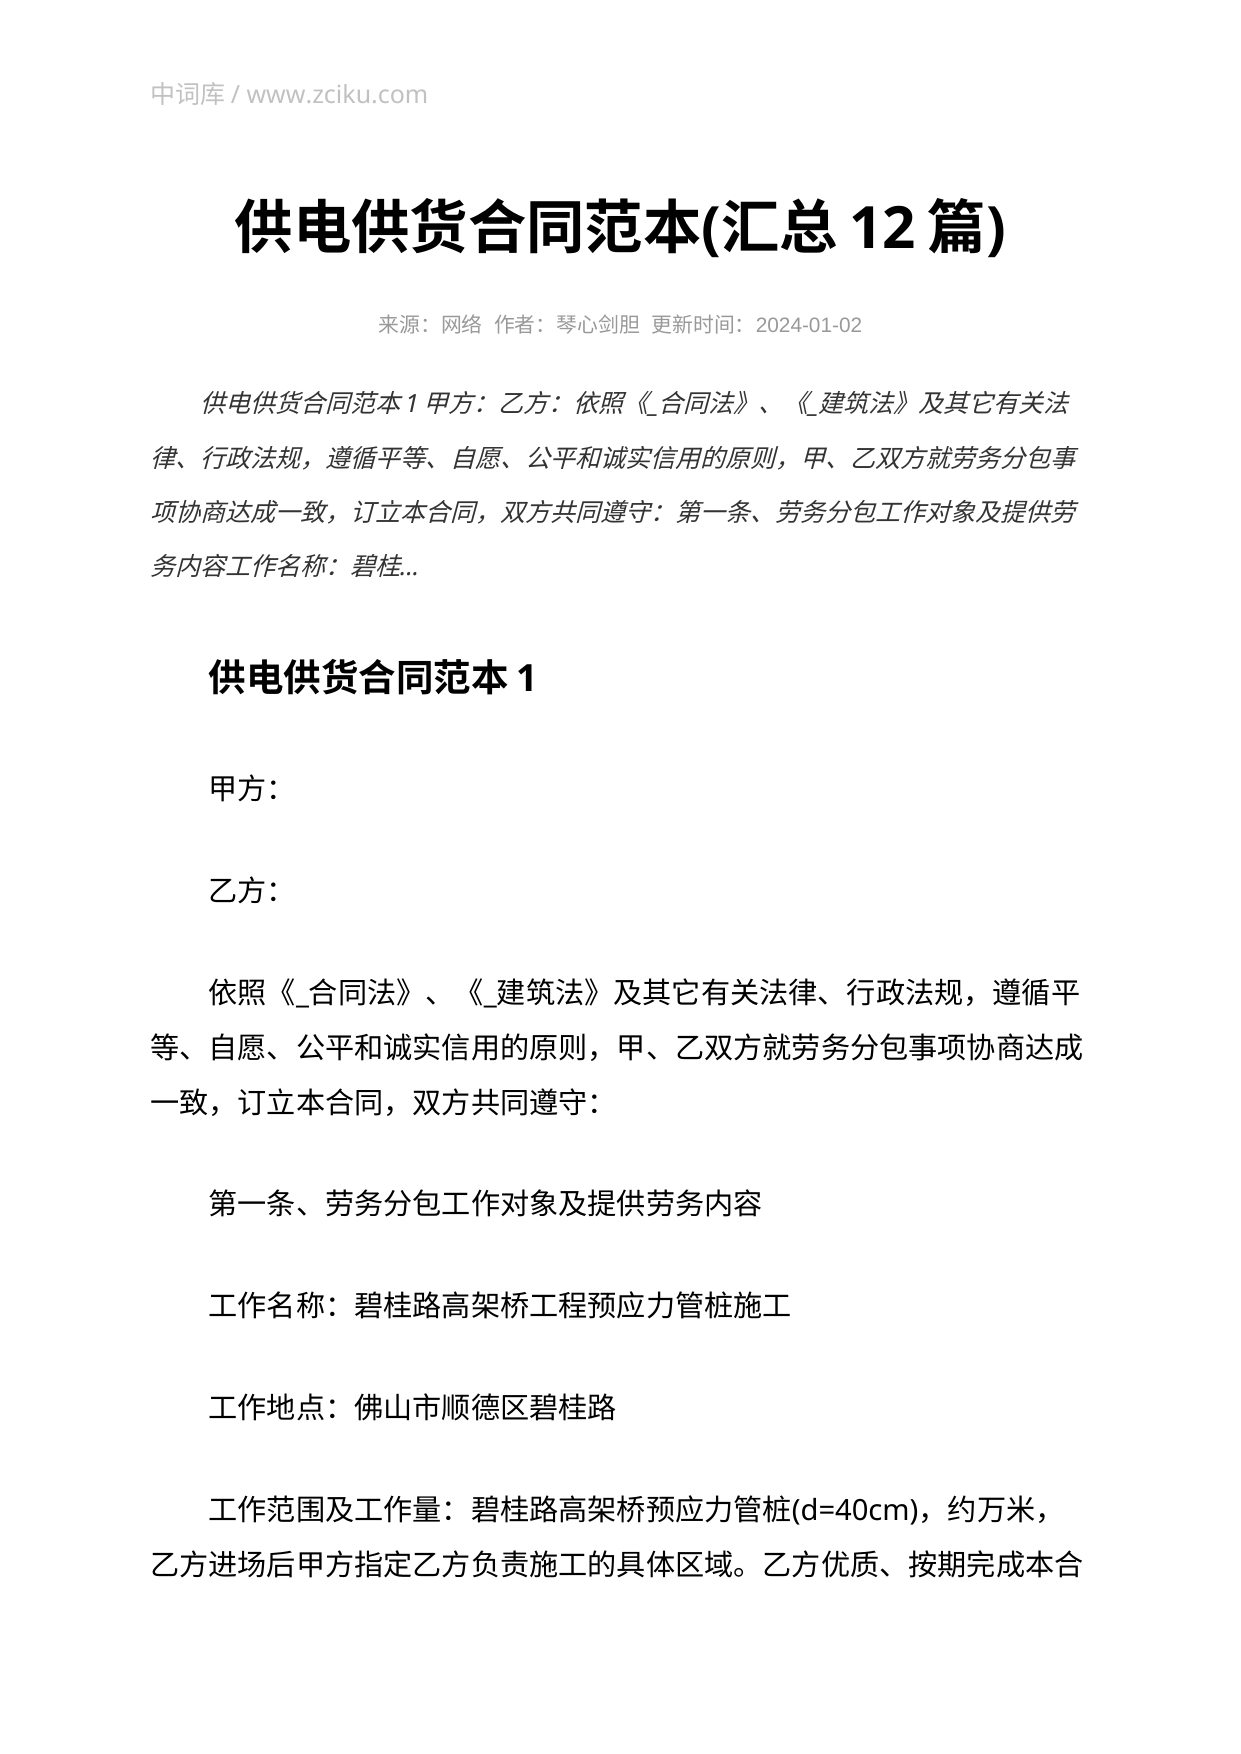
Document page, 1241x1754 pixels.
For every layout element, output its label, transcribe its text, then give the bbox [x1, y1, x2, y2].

text 供电供货合同范本1甲方：乙方：依照《_合同法》、《_建筑法》及其它有关法律、行政法规，遵循平等、自愿、公平和诚实信用的原则，甲、乙双方就劳务分包事项协商达成一致，订立本合同，双方共同遵守：第一条、劳务分包工作对象及提供劳务内容工作名称：碧桂... [150, 384, 1090, 583]
text 依照《_合同法》、《_建筑法》及其它有关法律、行政法规，遵循平等、自愿、公平和诚实信用的原则，甲、乙双方就劳务分包事项协商达成一致，订立本合同，双方共同遵守： [150, 969, 1090, 1121]
text 供电供货合同范本1 [150, 648, 1090, 703]
text 第一条、劳务分包工作对象及提供劳务内容 [150, 1181, 1090, 1223]
text 乙方： [150, 867, 1090, 910]
text 来源：网络 作者：琴心剑胆 更新时间：2024-01-02 [150, 313, 1090, 337]
text 工作名称：碧桂路高架桥工程预应力管桩施工 [150, 1283, 1090, 1325]
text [150, 1486, 1090, 1583]
text 工作地点：佛山市顺德区碧桂路 [150, 1384, 1090, 1427]
subtitle 供电供货合同范本(汇总12篇) [150, 181, 1090, 266]
text 甲方： [150, 766, 1090, 808]
